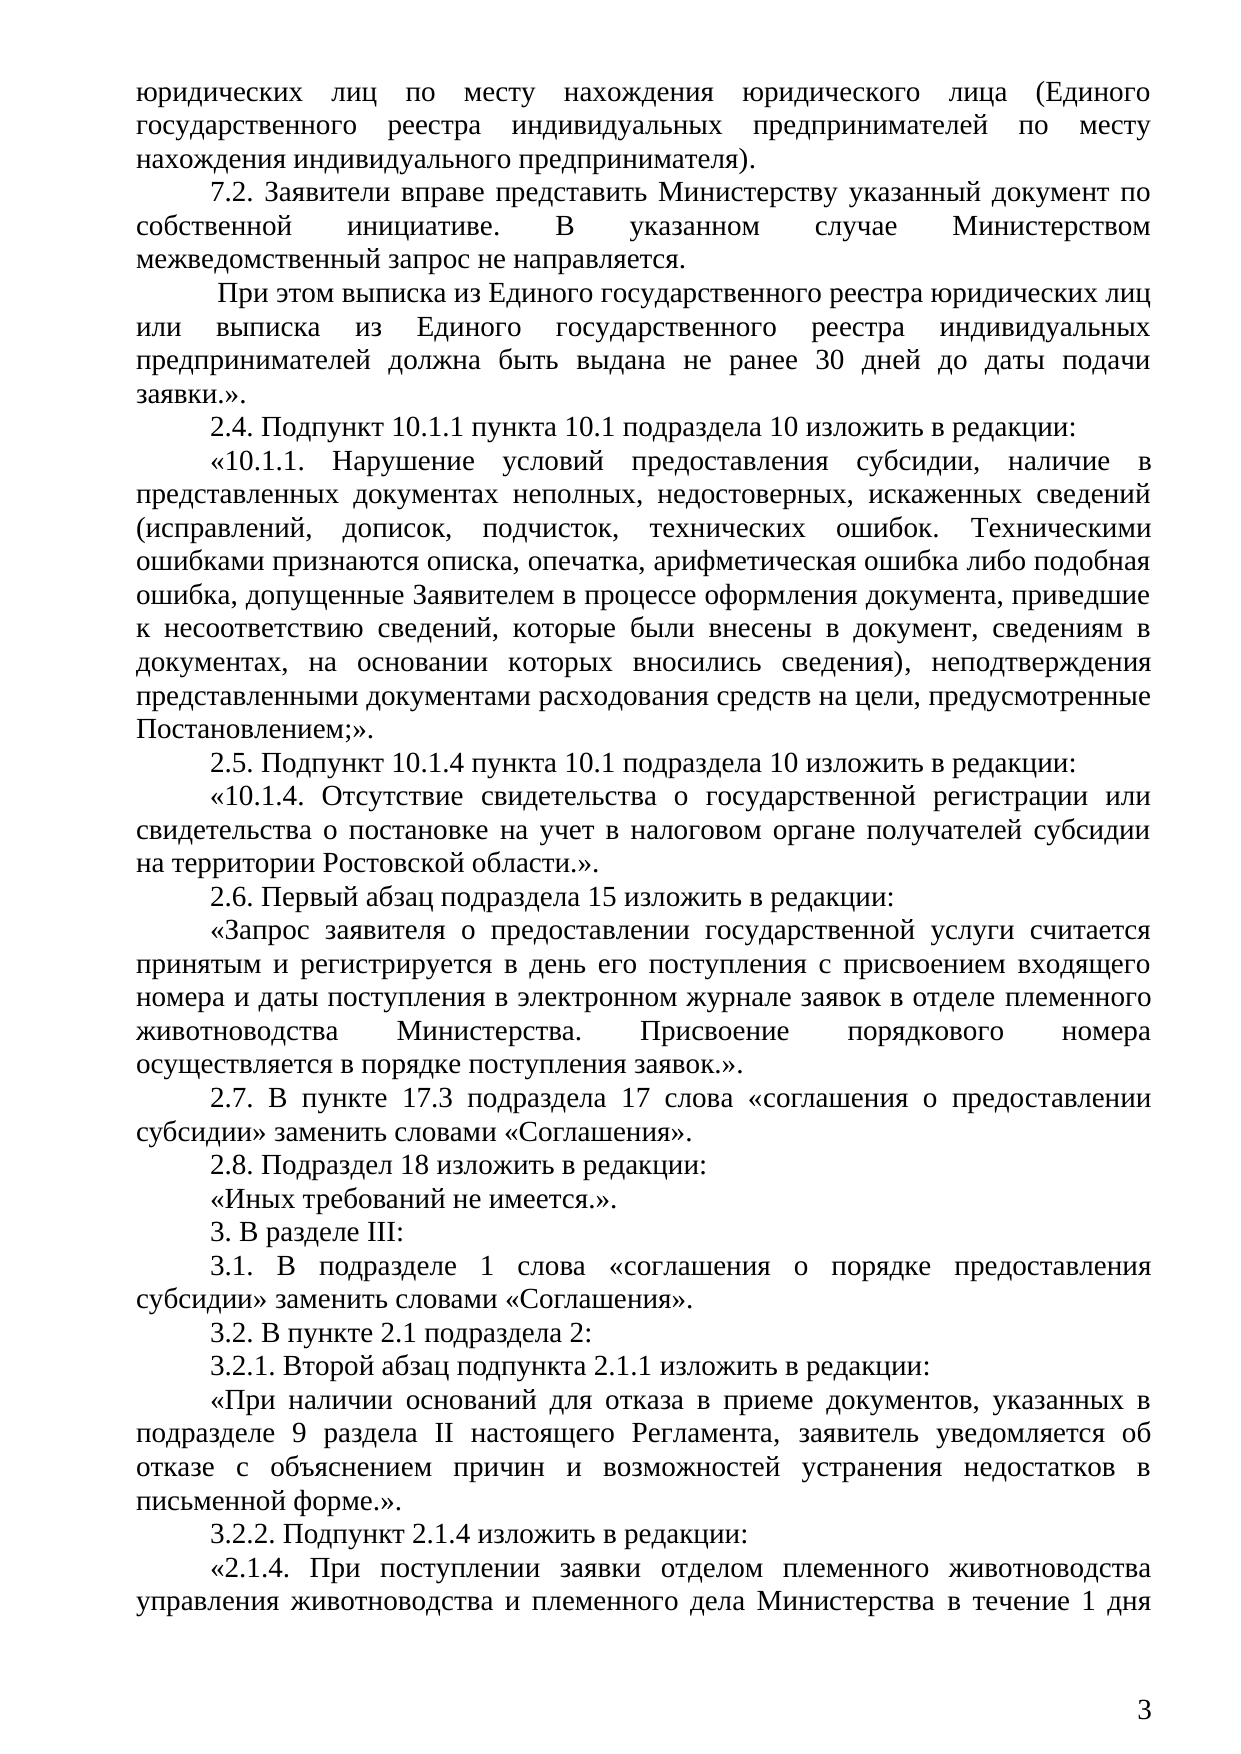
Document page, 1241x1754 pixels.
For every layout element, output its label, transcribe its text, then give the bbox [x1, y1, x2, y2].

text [136, 74, 1152, 174]
text 3. В разделе III: [136, 1214, 1152, 1248]
text 2.5. Подпункт 10.1.4 пункта 10.1 подраздела 10 изложить в редакции: [136, 745, 1152, 778]
text «10.1.4. Отсутствие свидетельства о государственной регистрации или свидетельства о постановке на учет в налоговом органе получателей субсидии на территории Ростовской области.». [136, 778, 1152, 879]
text «10.1.1. Нарушение условий предоставления субсидии, наличие в представленных документах неполных, недостоверных, искаженных сведений (исправлений, дописок, подчисток, технических ошибок. Техническими ошибками признаются описка, опечатка, арифметическая ошибка либо подобная ошибка, допущенные Заявителем в процессе оформления документа, приведшие к несоответствию сведений, которые были внесены в документ, сведениям в документах, на основании которых вносились сведения), неподтверждения представленными документами расходования средств на цели, предусмотренные Постановлением;». [136, 443, 1152, 745]
text 3.2.1. Второй абзац подпункта 2.1.1 изложить в редакции: [136, 1348, 1152, 1382]
text 2.4. Подпункт 10.1.1 пункта 10.1 подраздела 10 изложить в редакции: [136, 409, 1152, 443]
text 2.7. В пункте 17.3 подраздела 17 слова «соглашения о предоставлении субсидии» заменить словами «Соглашения». [136, 1080, 1152, 1147]
text «Запрос заявителя о предоставлении государственной услуги считается принятым и регистрируется в день его поступления с присвоением входящего номера и даты поступления в электронном журнале заявок в отделе племенного животноводства Министерства. Присвоение порядкового номера осуществляется в порядке поступления заявок.». [136, 912, 1152, 1080]
text «При наличии оснований для отказа в приеме документов, указанных в подразделе 9 раздела II настоящего Регламента, заявитель уведомляется об отказе с объяснением причин и возможностей устранения недостатков в письменной форме.». [136, 1382, 1152, 1516]
text 2.8. Подраздел 18 изложить в редакции: [136, 1147, 1152, 1181]
text 7.2. Заявители вправе представить Министерству указанный документ по собственной инициативе. В указанном случае Министерством межведомственный запрос не направляется. [136, 174, 1152, 275]
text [136, 1550, 1152, 1617]
text 2.6. Первый абзац подраздела 15 изложить в редакции: [136, 879, 1152, 912]
text «Иных требований не имеется.». [136, 1181, 1152, 1214]
text 3.2. В пункте 2.1 подраздела 2: [136, 1315, 1152, 1348]
text При этом выписка из Единого государственного реестра юридических лиц или выписка из Единого государственного реестра индивидуальных предпринимателей должна быть выдана не ранее 30 дней до даты подачи заявки.». [136, 275, 1152, 409]
text 3.1. В подразделе 1 слова «соглашения о порядке предоставления субсидии» заменить словами «Соглашения». [136, 1248, 1152, 1315]
text 3.2.2. Подпункт 2.1.4 изложить в редакции: [136, 1516, 1152, 1550]
